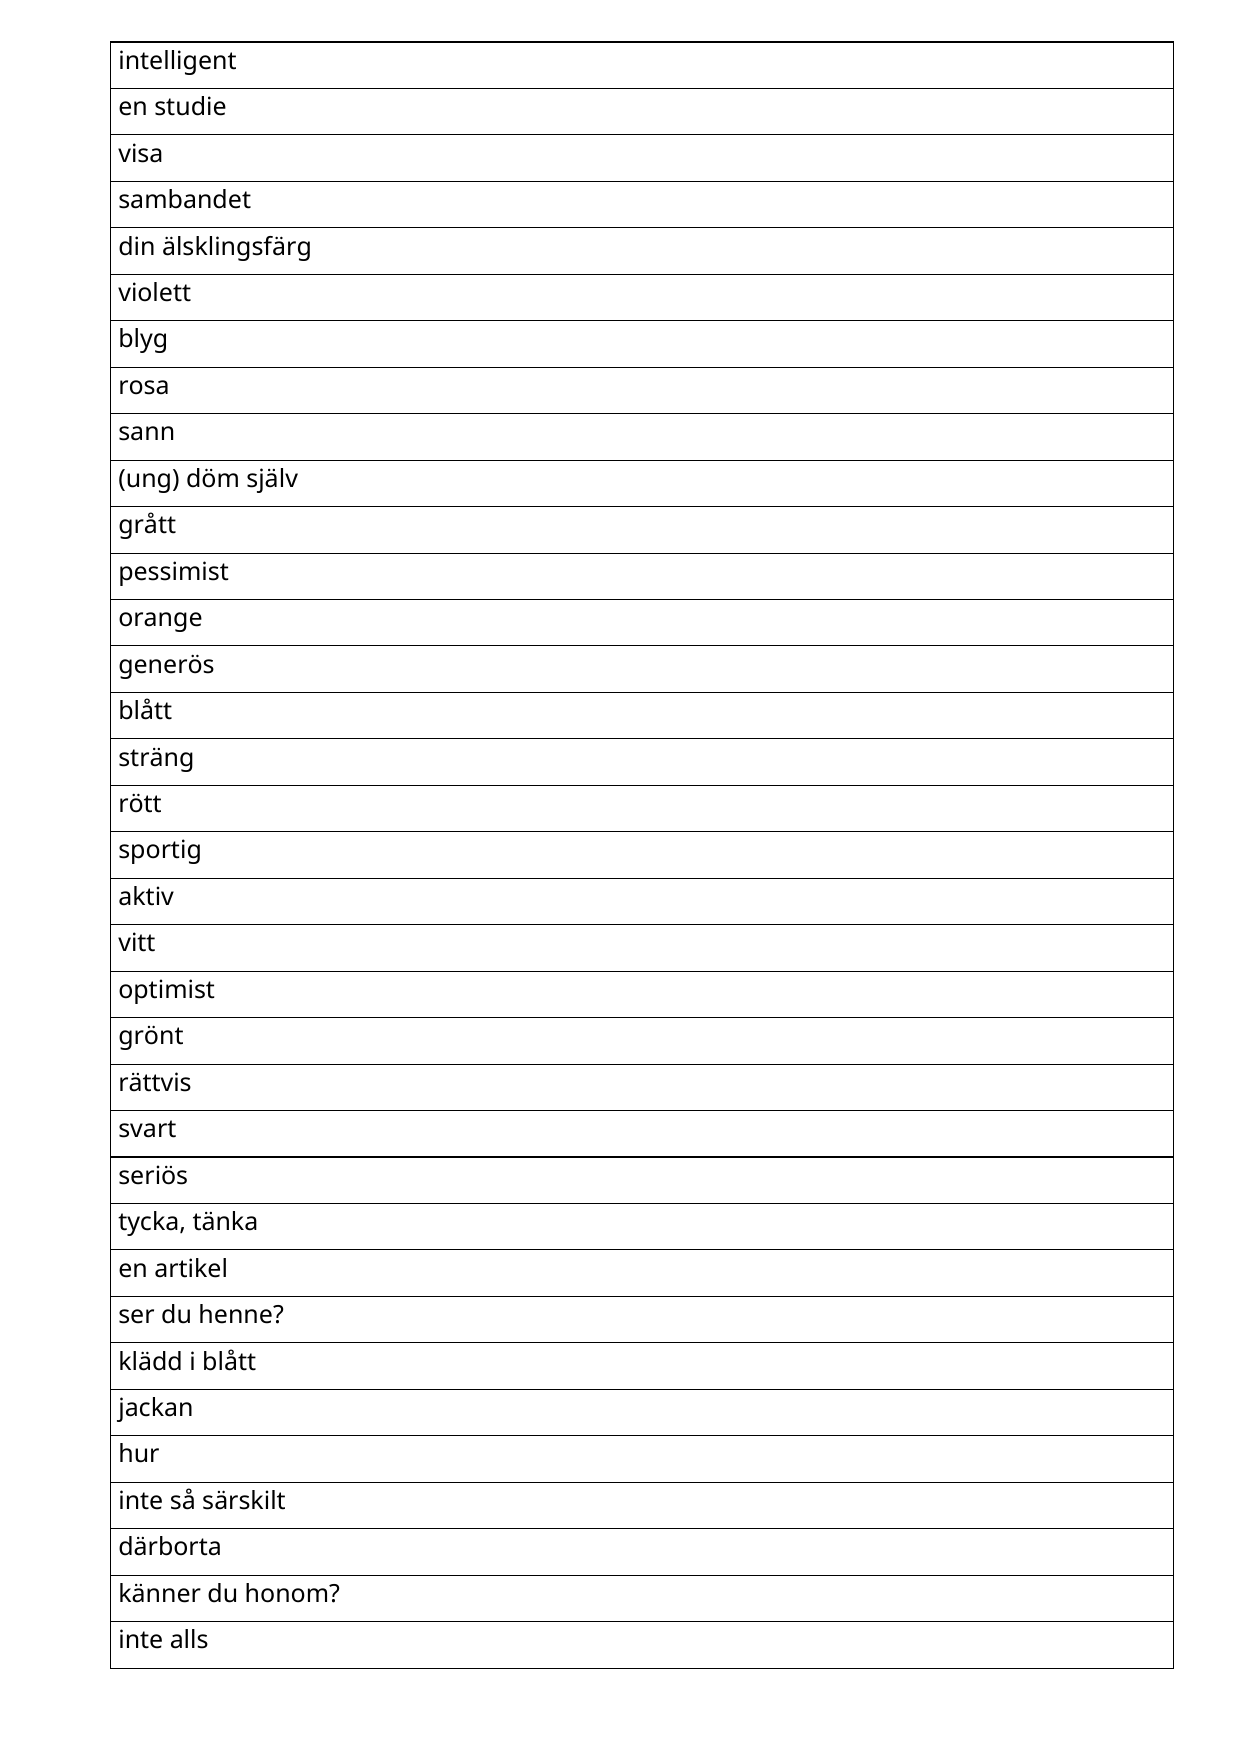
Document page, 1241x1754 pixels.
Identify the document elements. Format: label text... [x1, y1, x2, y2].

table_cell [643, 321, 1173, 367]
table_cell [643, 228, 1173, 274]
table_cell [643, 414, 1173, 459]
table_cell [643, 1204, 1173, 1249]
table_cell (ung) döm själv [111, 461, 642, 506]
table_cell [643, 275, 1173, 320]
table_cell därborta [111, 1529, 642, 1574]
table_cell visa [111, 135, 642, 181]
table_cell [643, 879, 1173, 924]
table_cell [643, 1250, 1173, 1296]
table_cell [643, 832, 1173, 878]
table_cell generös [111, 646, 642, 692]
table_cell hur [111, 1436, 642, 1482]
table_cell din älsklingsfärg [111, 228, 642, 274]
table_cell tycka, tänka [111, 1204, 642, 1249]
table_cell [643, 972, 1173, 1017]
table_cell [643, 507, 1173, 552]
table_cell inte alls [111, 1622, 642, 1667]
table_cell [643, 1018, 1173, 1063]
table_cell [643, 786, 1173, 831]
table_cell optimist [111, 972, 642, 1017]
table_cell [643, 600, 1173, 645]
table_cell rosa [111, 368, 642, 413]
table_cell [643, 554, 1173, 599]
table_cell klädd i blått [111, 1343, 642, 1389]
table_cell violett [111, 275, 642, 320]
table_cell rött [111, 786, 642, 831]
table_cell [643, 1483, 1173, 1528]
table_cell [643, 925, 1173, 971]
table_cell [643, 1436, 1173, 1482]
table_cell blyg [111, 321, 642, 367]
table_cell [643, 646, 1173, 692]
table_cell [643, 1390, 1173, 1435]
table_cell [643, 1343, 1173, 1389]
table_cell [643, 43, 1173, 88]
table_cell sambandet [111, 182, 642, 227]
table_cell vitt [111, 925, 642, 971]
table_cell [643, 89, 1173, 134]
table_cell sann [111, 414, 642, 459]
table_cell [643, 461, 1173, 506]
table_cell [643, 1065, 1173, 1110]
table_cell aktiv [111, 879, 642, 924]
table_cell [643, 1297, 1173, 1342]
table_cell intelligent [111, 43, 642, 88]
table_cell en studie [111, 89, 642, 134]
table_cell jackan [111, 1390, 642, 1435]
table_cell [643, 1622, 1173, 1667]
table_cell [643, 739, 1173, 785]
table_cell [643, 693, 1173, 738]
table_cell [643, 135, 1173, 181]
table_cell sträng [111, 739, 642, 785]
table_cell pessimist [111, 554, 642, 599]
table_cell känner du honom? [111, 1576, 642, 1621]
table_cell rättvis [111, 1065, 642, 1110]
table_cell [643, 1111, 1173, 1156]
table_cell orange [111, 600, 642, 645]
table_cell svart [111, 1111, 642, 1156]
table_cell [643, 1529, 1173, 1574]
table_cell ser du henne? [111, 1297, 642, 1342]
table_cell [643, 1576, 1173, 1621]
table_cell inte så särskilt [111, 1483, 642, 1528]
table_cell en artikel [111, 1250, 642, 1296]
table_cell [643, 182, 1173, 227]
table_cell grått [111, 507, 642, 552]
table_cell [643, 1158, 1173, 1203]
table_cell sportig [111, 832, 642, 878]
table_cell seriös [111, 1158, 642, 1203]
table_cell [643, 368, 1173, 413]
table_cell blått [111, 693, 642, 738]
table_cell grönt [111, 1018, 642, 1063]
